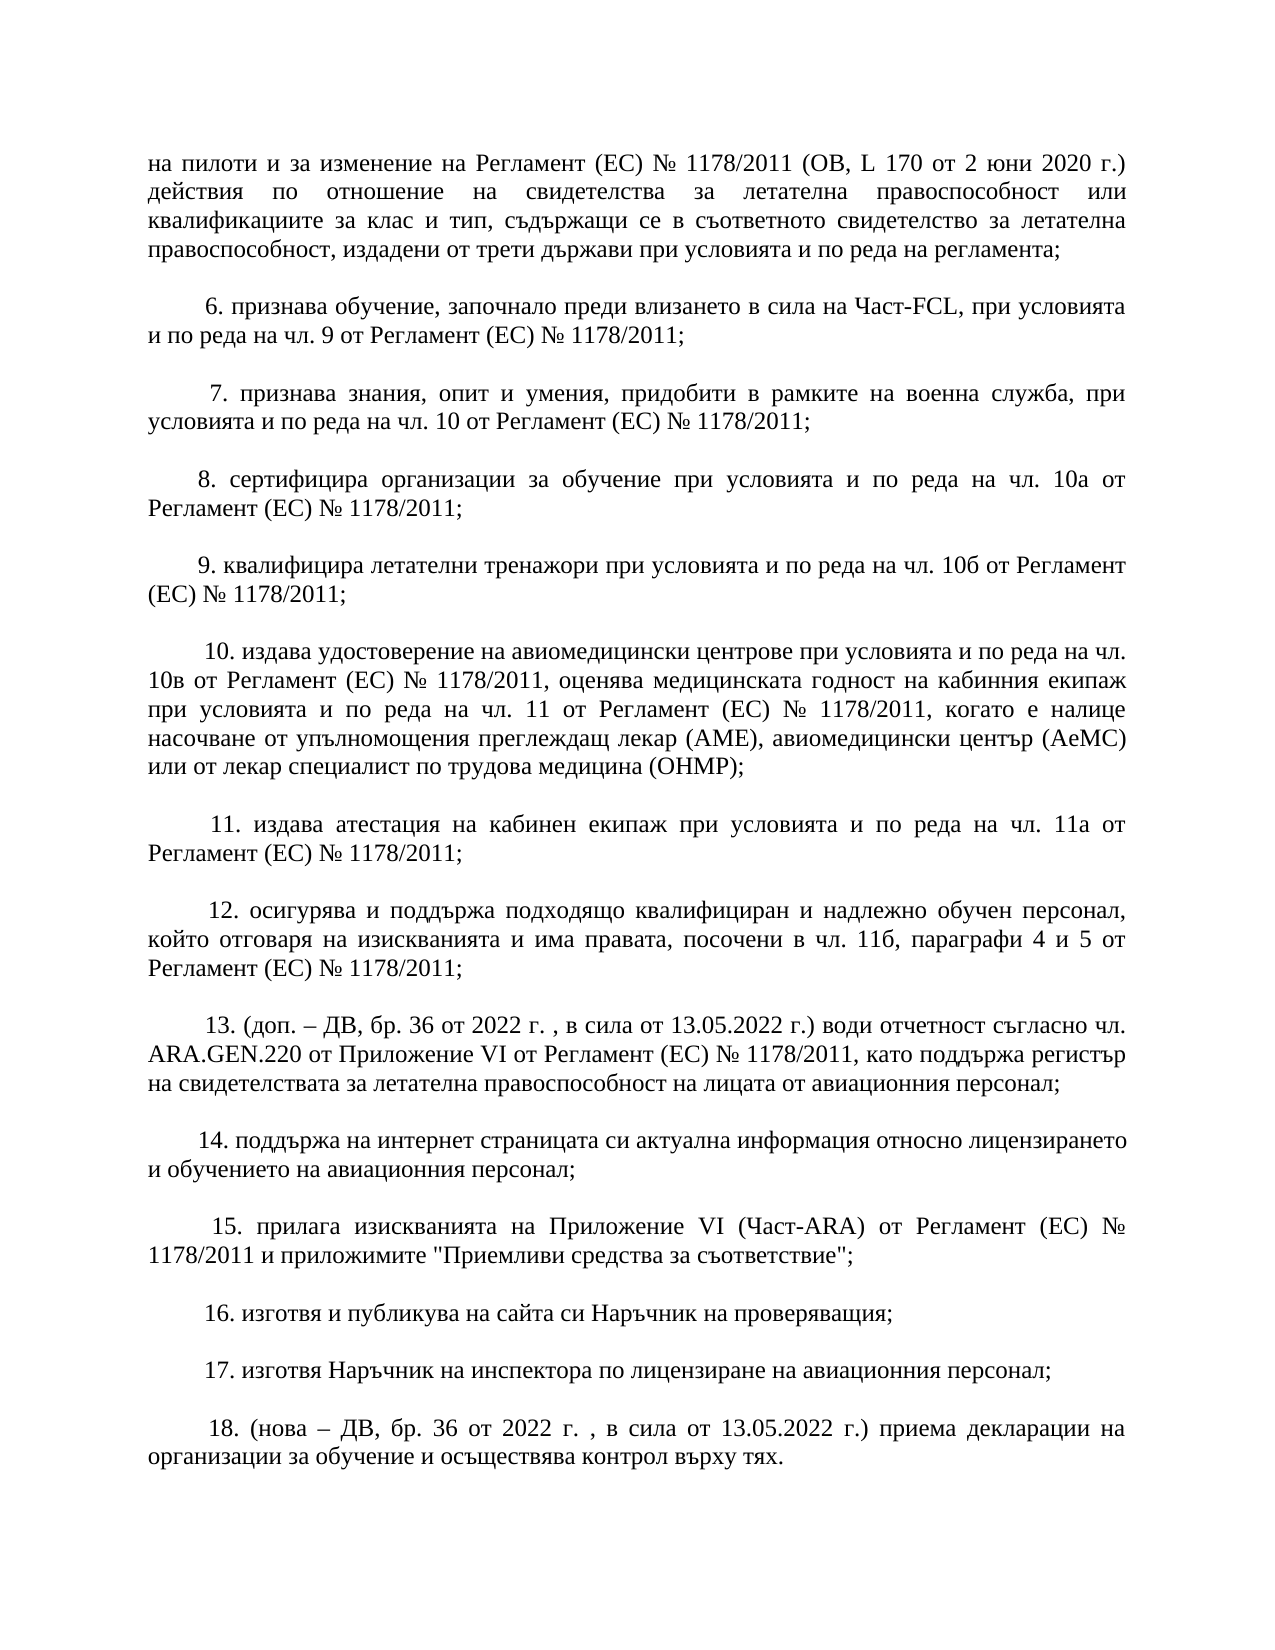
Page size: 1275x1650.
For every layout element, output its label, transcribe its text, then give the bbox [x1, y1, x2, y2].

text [148, 148, 1127, 263]
text 7. признава знания, опит и умения, придобити в рамките на военна служба, при условията и по реда на чл. 10 от Регламент (ЕС) № 1178/2011; [148, 378, 1127, 435]
text 16. изготвя и публикува на сайта си Наръчник на проверяващия; [148, 1298, 1127, 1326]
text 10. издава удостоверение на авиомедицински центрове при условията и по реда на чл. 10в от Регламент (ЕС) № 1178/2011, оценява медицинската годност на кабинния екипаж при условията и по реда на чл. 11 от Регламент (ЕС) № 1178/2011, когато е налице насочване от упълномощения преглеждащ лекар (АМЕ), авиомедицински център (АеМС) или от лекар специалист по трудова медицина (ОНМР); [148, 636, 1127, 780]
text 14. поддържа на интернет страницата си актуална информация относно лицензирането и обучението на авиационния персонал; [148, 1125, 1127, 1183]
text 6. признава обучение, започнало преди влизането в сила на Част-FCL, при условията и по реда на чл. 9 от Регламент (ЕС) № 1178/2011; [148, 291, 1127, 349]
text 9. квалифицира летателни тренажори при условията и по реда на чл. 10б от Регламент (ЕС) № 1178/2011; [148, 550, 1127, 608]
text 11. издава атестация на кабинен екипаж при условията и по реда на чл. 11а от Регламент (ЕС) № 1178/2011; [148, 809, 1127, 866]
text 18. (нова – ДВ, бр. 36 от 2022 г. , в сила от 13.05.2022 г.) приема декларации на организации за обучение и осъществява контрол върху тях. [148, 1413, 1127, 1470]
text 12. осигурява и поддържа подходящо квалифициран и надлежно обучен персонал, който отговаря на изискванията и има правата, посочени в чл. 11б, параграфи 4 и 5 от Регламент (ЕС) № 1178/2011; [148, 895, 1127, 981]
text 8. сертифицира организации за обучение при условията и по реда на чл. 10а от Регламент (ЕС) № 1178/2011; [148, 464, 1127, 521]
text 17. изготвя Наръчник на инспектора по лицензиране на авиационния персонал; [148, 1355, 1127, 1384]
text 13. (доп. – ДВ, бр. 36 от 2022 г. , в сила от 13.05.2022 г.) води отчетност съгласно чл. ARA.GEN.220 от Приложение VІ от Регламент (ЕС) № 1178/2011, като поддържа регистър на свидетелствата за летателна правоспособност на лицата от авиационния персонал; [148, 1010, 1127, 1096]
text 15. прилага изискванията на Приложение VI (Част-ARA) от Регламент (ЕС) № 1178/2011 и приложимите "Приемливи средства за съответствие"; [148, 1211, 1127, 1269]
